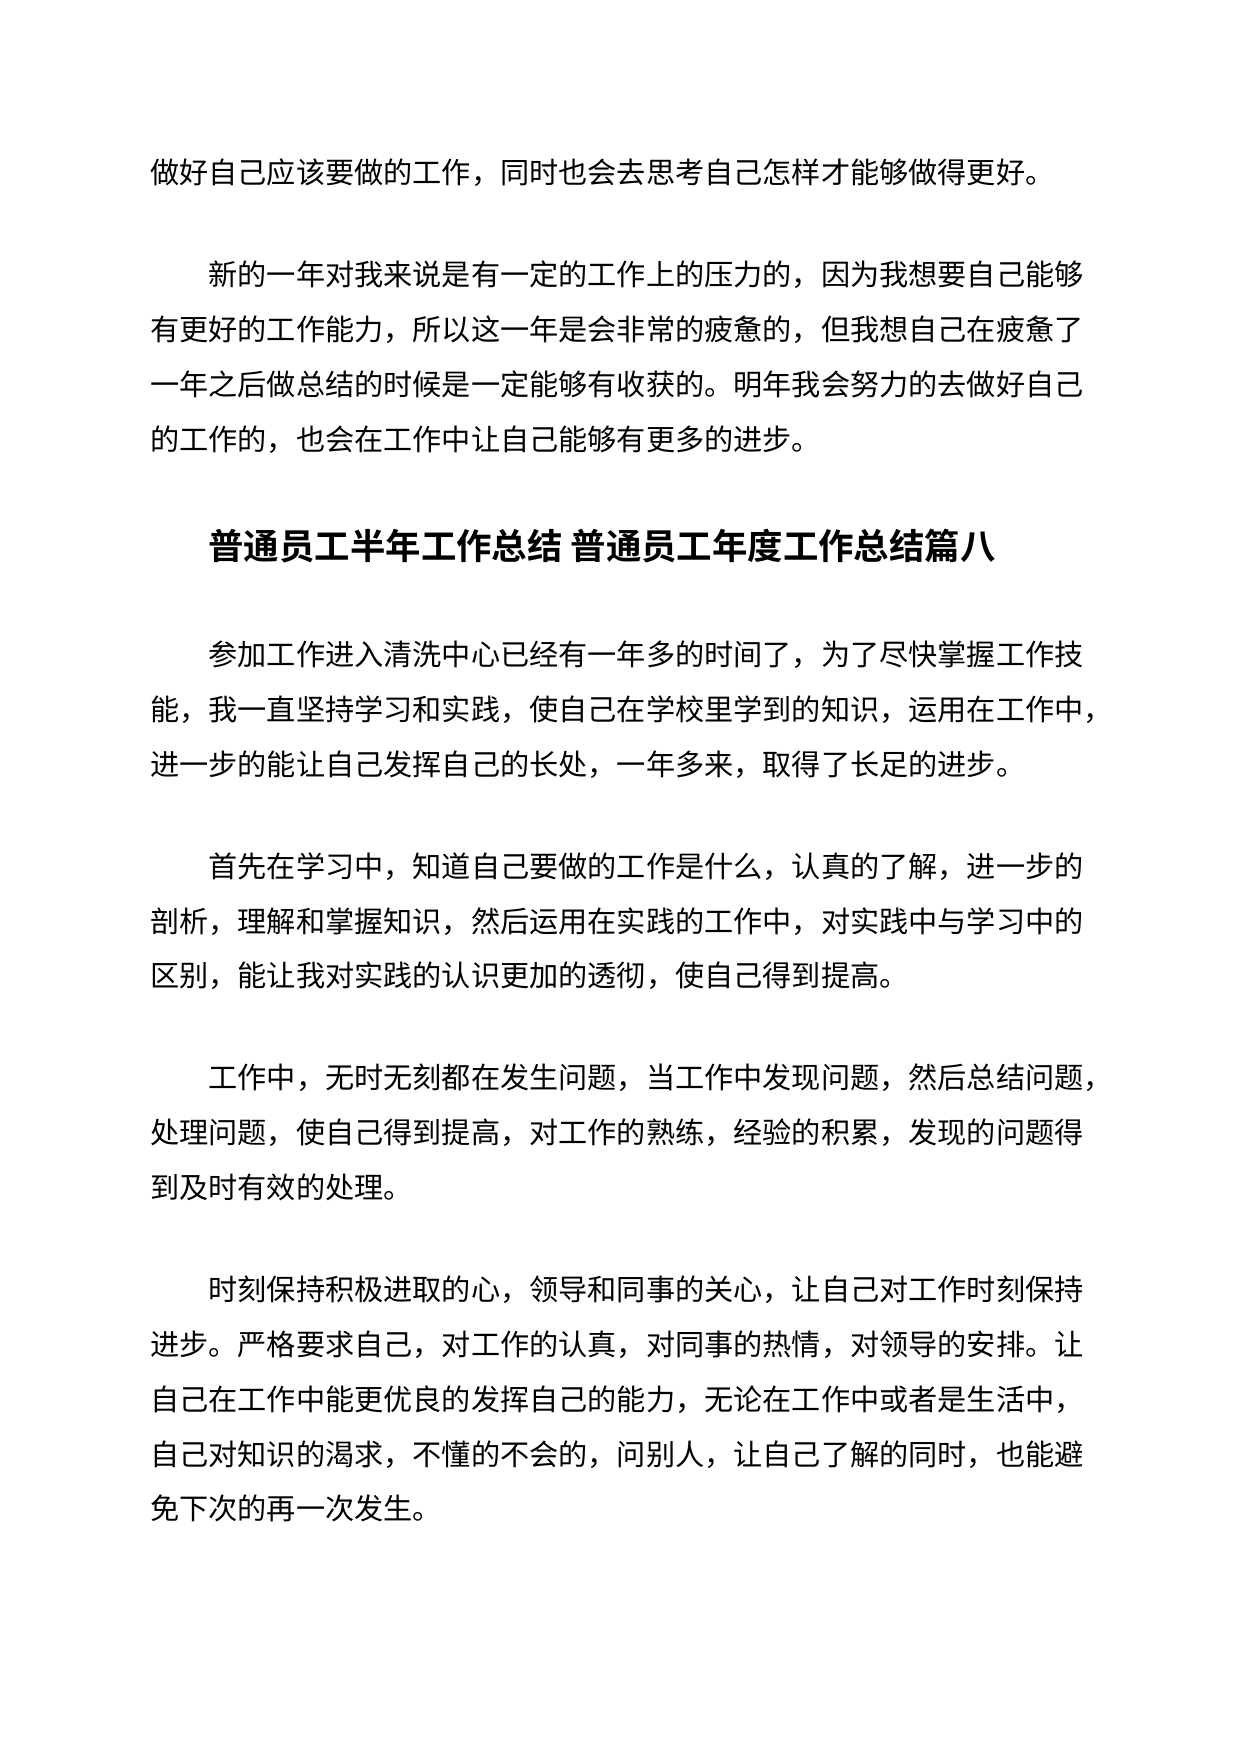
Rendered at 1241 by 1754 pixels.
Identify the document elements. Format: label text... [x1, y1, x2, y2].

text 参加工作进入清洗中心已经有一年多的时间了，为了尽快掌握工作技能，我一直坚持学习和实践，使自己在学校里学到的知识，运用在工作中，进一步的能让自己发挥自己的长处，一年多来，取得了长足的进步。 [150, 632, 1090, 784]
text 工作中，无时无刻都在发生问题，当工作中发现问题，然后总结问题，处理问题，使自己得到提高，对工作的熟练，经验的积累，发现的问题得到及时有效的处理。 [150, 1055, 1090, 1207]
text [150, 150, 1090, 192]
text 新的一年对我来说是有一定的工作上的压力的，因为我想要自己能够有更好的工作能力，所以这一年是会非常的疲惫的，但我想自己在疲惫了一年之后做总结的时候是一定能够有收获的。明年我会努力的去做好自己的工作的，也会在工作中让自己能够有更多的进步。 [150, 252, 1090, 459]
text 首先在学习中，知道自己要做的工作是什么，认真的了解，进一步的剖析，理解和掌握知识，然后运用在实践的工作中，对实践中与学习中的区别，能让我对实践的认识更加的透彻，使自己得到提高。 [150, 843, 1090, 995]
text 普通员工半年工作总结 普通员工年度工作总结篇八 [150, 518, 1090, 569]
text 时刻保持积极进取的心，领导和同事的关心，让自己对工作时刻保持进步。严格要求自己，对工作的认真，对同事的热情，对领导的安排。让自己在工作中能更优良的发挥自己的能力，无论在工作中或者是生活中，自己对知识的渴求，不懂的不会的，问别人，让自己了解的同时，也能避免下次的再一次发生。 [150, 1266, 1090, 1528]
